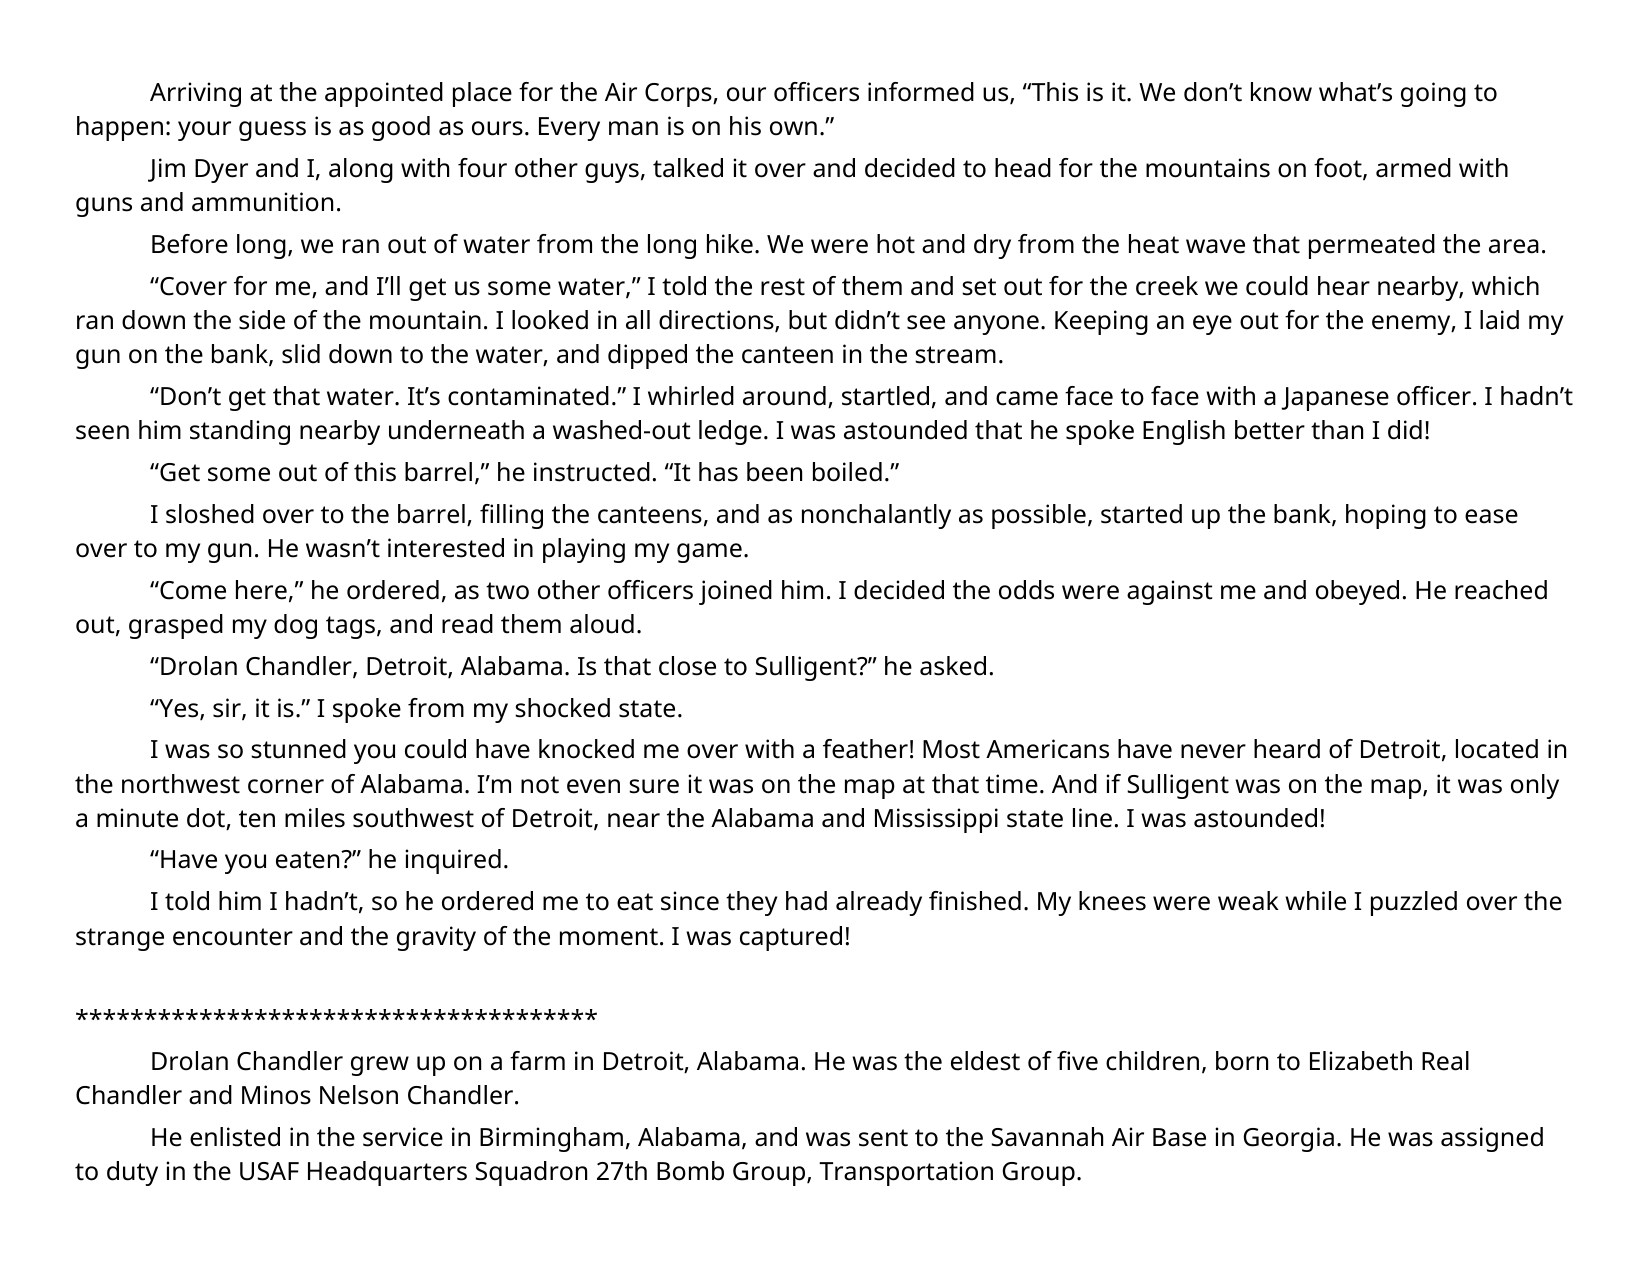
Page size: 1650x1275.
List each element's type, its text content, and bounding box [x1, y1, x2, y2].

text “Get some out of this barrel,” he instructed. “It has been boiled.” [75, 455, 1575, 489]
text Drolan Chandler grew up on a farm in Detroit, Alabama. He was the eldest of five children, born to Elizabeth Real Chandler and Minos Nelson Chandler. [75, 1044, 1575, 1112]
text “Don’t get that water. It’s contaminated.” I whirled around, startled, and came face to face with a Japanese officer. I hadn’t seen him standing nearby underneath a washed-out ledge. I was astounded that he spoke English better than I did! [75, 379, 1575, 447]
text “Drolan Chandler, Detroit, Alabama. Is that close to Sulligent?” he asked. [75, 648, 1575, 682]
text I told him I hadn’t, so he ordered me to eat since they had already finished. My knees were weak while I puzzled over the strange encounter and the gravity of the moment. I was captured! [75, 884, 1575, 952]
text “Have you eaten?” he inquired. [75, 842, 1575, 876]
text I sloshed over to the barrel, filling the canteens, and as nonchalantly as possible, started up the bank, hoping to ease over to my gun. He wasn’t interested in playing my game. [75, 497, 1575, 565]
text Jim Dyer and I, along with four other guys, talked it over and decided to head for the mountains on foot, armed with guns and ammunition. [75, 151, 1575, 219]
text I was so stunned you could have knocked me over with a feather! Most Americans have never heard of Detroit, located in the northwest corner of Alabama. I’m not even sure it was on the map at that time. And if Sulligent was on the map, it was only a minute dot, ten miles southwest of Detroit, near the Alabama and Mississippi state line. I was astounded! [75, 732, 1575, 834]
text Arriving at the appointed place for the Air Corps, our officers informed us, “This is it. We don’t know what’s going to happen: your guess is as good as ours. Every man is on his own.” [75, 75, 1575, 143]
text He enlisted in the service in Birmingham, Alabama, and was sent to the Savannah Air Base in Georgia. He was assigned to duty in the USAF Headquarters Squadron 27th Bomb Group, Transportation Group. [75, 1120, 1575, 1188]
text “Cover for me, and I’ll get us some water,” I told the rest of them and set out for the creek we could hear nearby, which ran down the side of the mountain. I looked in all directions, but didn’t see anyone. Keeping an eye out for the enemy, I laid my gun on the bank, slid down to the water, and dipped the canteen in the stream. [75, 269, 1575, 371]
text “Come here,” he ordered, as two other officers joined him. I decided the odds were against me and obeyed. He reached out, grasped my dog tags, and read them aloud. [75, 572, 1575, 641]
text ************************************** [75, 1002, 1575, 1036]
text “Yes, sir, it is.” I spoke from my shocked state. [75, 690, 1575, 724]
text Before long, we ran out of water from the long hike. We were hot and dry from the heat wave that permeated the area. [75, 227, 1575, 261]
